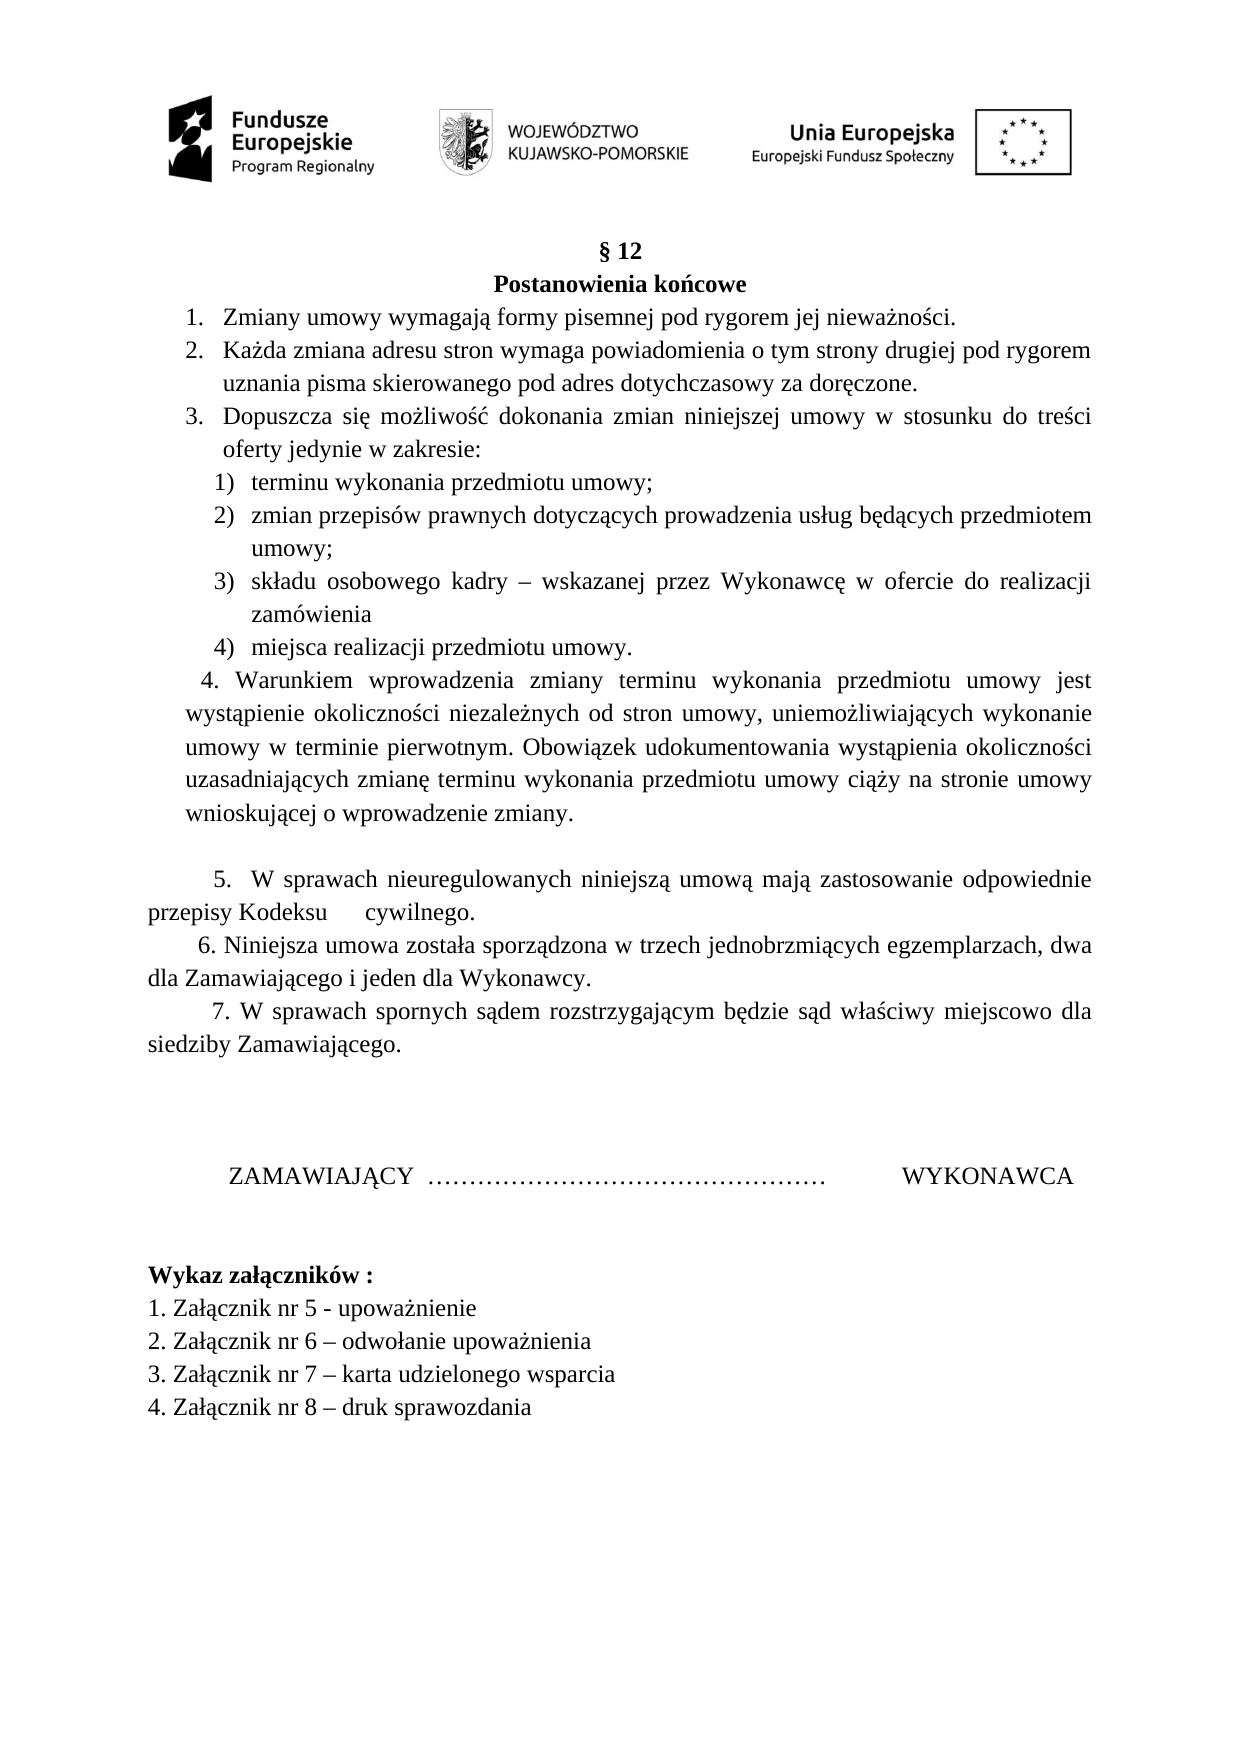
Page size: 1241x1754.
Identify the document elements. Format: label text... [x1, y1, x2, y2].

text 4. Załącznik nr 8 – druk sprawozdania [148, 1392, 1093, 1421]
text Postanowienia końcowe [148, 269, 1093, 298]
list terminu wykonania przedmiotu umowy; [214, 467, 1093, 496]
text § 12 [148, 236, 1093, 265]
list Każda zmiana adresu stron wymaga powiadomienia o tym strony drugiej pod rygorem uznania pisma skierowanego pod adres dotychczasowy za doręczone. [185, 335, 1093, 397]
list Zmiany umowy wymagają formy pisemnej pod rygorem jej nieważności. [185, 302, 1093, 331]
text ZAMAWIAJĄCY ………………………………………… WYKONAWCA [210, 1161, 1093, 1189]
text 4. Warunkiem wprowadzenia zmiany terminu wykonania przedmiotu umowy jest wystąpienie okoliczności niezależnych od stron umowy, uniemożliwiających wykonanie umowy w terminie pierwotnym. Obowiązek udokumentowania wystąpienia okoliczności uzasadniających zmianę terminu wykonania przedmiotu umowy ciąży na stronie umowy wnioskującej o wprowadzenie zmiany. [185, 666, 1093, 826]
list Dopuszcza się możliwość dokonania zmian niniejszej umowy w stosunku do treści oferty jedynie w zakresie: [185, 401, 1093, 463]
text 7. W sprawach spornych sądem rozstrzygającym będzie sąd właściwy miejscowo dla siedziby Zamawiającego. [148, 996, 1093, 1057]
text 1. Załącznik nr 5 - upoważnienie [148, 1293, 1093, 1322]
text 6. Niniejsza umowa została sporządzona w trzech jednobrzmiących egzemplarzach, dwa dla Zamawiającego i jeden dla Wykonawcy. [148, 930, 1093, 991]
picture [147, 73, 1093, 204]
list zmian przepisów prawnych dotyczących prowadzenia usług będących przedmiotem umowy; [214, 500, 1093, 562]
text 2. Załącznik nr 6 – odwołanie upoważnienia [148, 1326, 1093, 1355]
text 5. W sprawach nieuregulowanych niniejszą umową mają zastosowanie odpowiednie przepisy Kodeksu cywilnego. [148, 864, 1093, 925]
list miejsca realizacji przedmiotu umowy. [214, 632, 1093, 661]
text 3. Załącznik nr 7 – karta udzielonego wsparcia [148, 1359, 1093, 1388]
text Wykaz załączników : [148, 1260, 1093, 1289]
list składu osobowego kadry – wskazanej przez Wykonawcę w ofercie do realizacji zamówienia [214, 566, 1093, 628]
